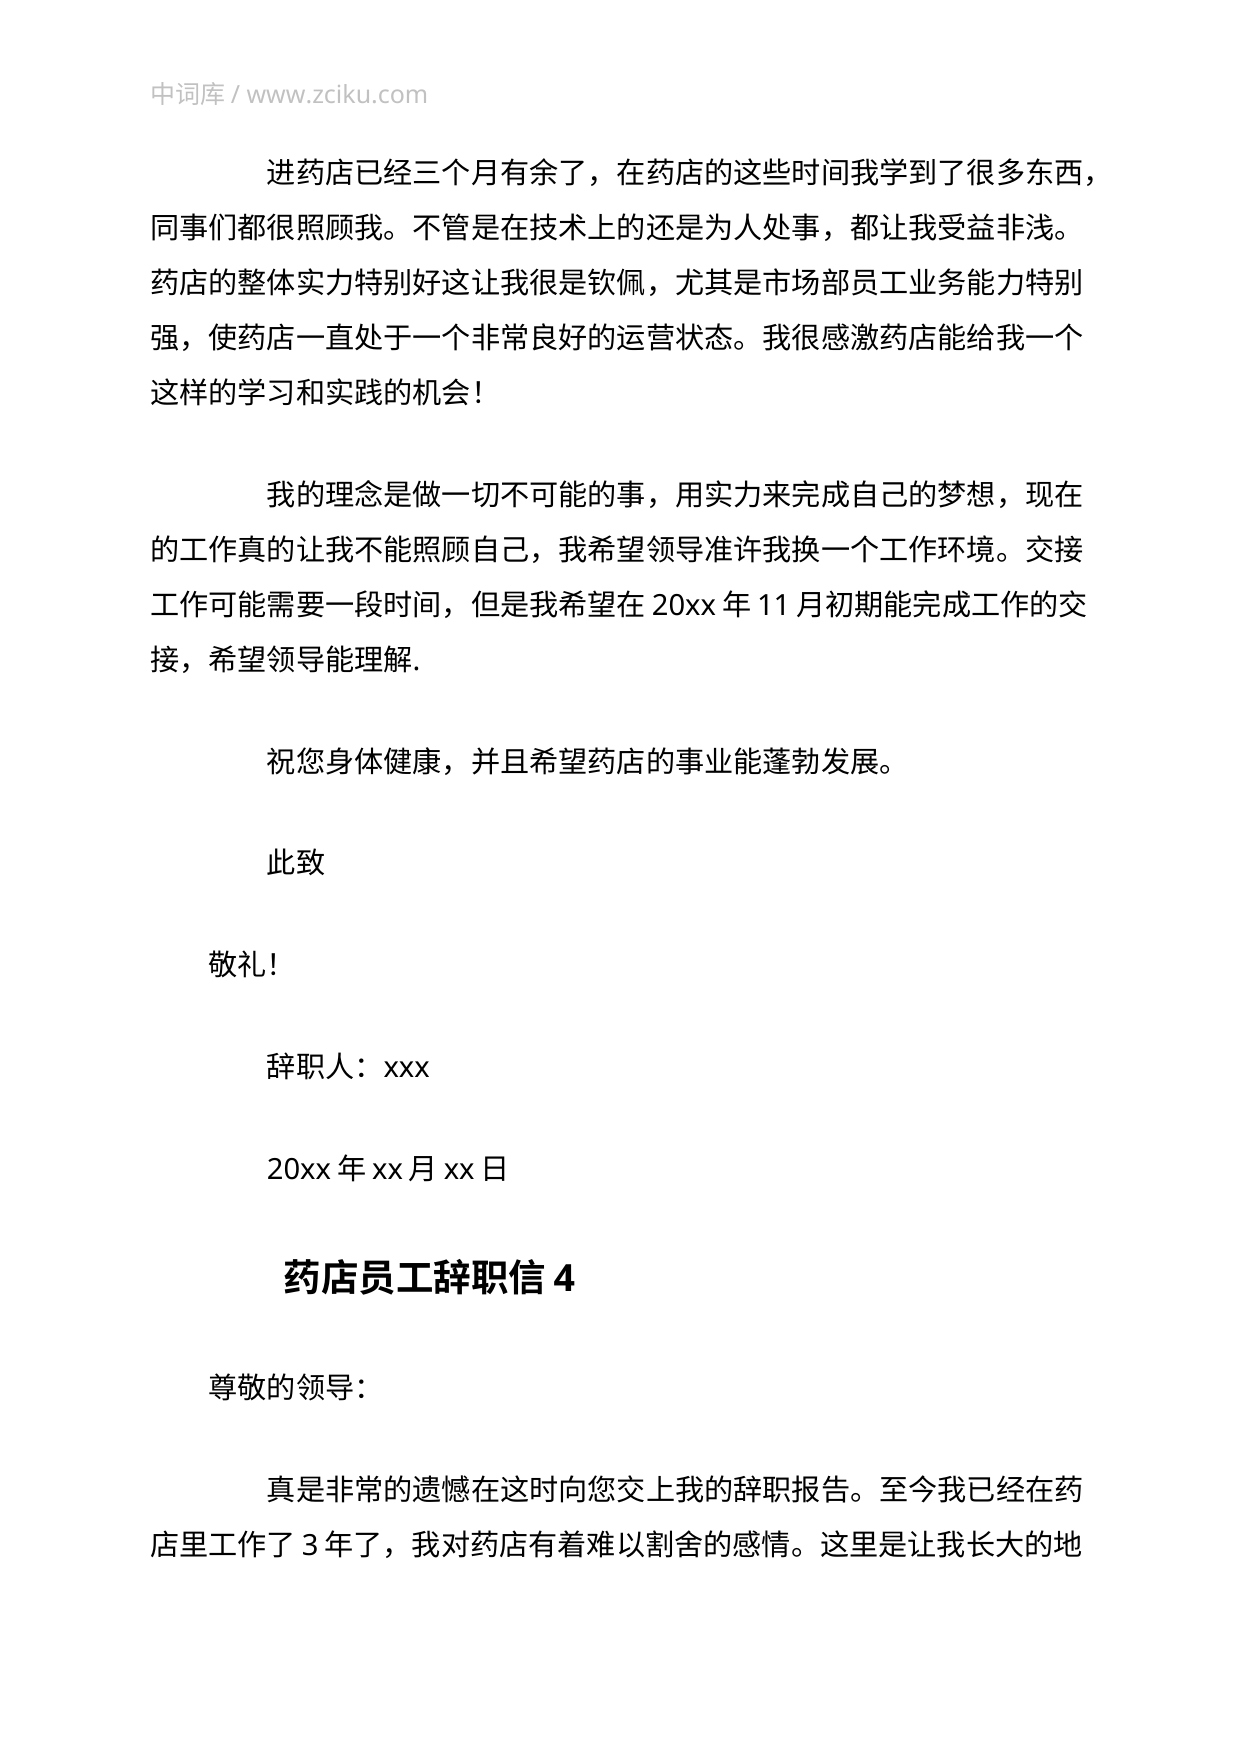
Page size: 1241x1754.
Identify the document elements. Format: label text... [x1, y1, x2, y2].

text 我的理念是做一切不可能的事，用实力来完成自己的梦想，现在的工作真的让我不能照顾自己，我希望领导准许我换一个工作环境。交接工作可能需要一段时间，但是我希望在20xx年11月初期能完成工作的交接，希望领导能理解. [150, 471, 1090, 678]
text 进药店已经三个月有余了，在药店的这些时间我学到了很多东西，同事们都很照顾我。不管是在技术上的还是为人处事，都让我受益非浅。药店的整体实力特别好这让我很是钦佩，尤其是市场部员工业务能力特别强，使药店一直处于一个非常良好的运营状态。我很感激药店能给我一个这样的学习和实践的机会！ [150, 150, 1090, 412]
text 辞职人：xxx [150, 1043, 1090, 1086]
text 敬礼！ [150, 942, 1090, 984]
text 20xx年xx月xx日 [150, 1145, 1090, 1188]
text 祝您身体健康，并且希望药店的事业能蓬勃发展。 [150, 738, 1090, 780]
text 尊敬的领导： [150, 1365, 1090, 1407]
text 此致 [150, 840, 1090, 882]
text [150, 1467, 1090, 1564]
text 药店员工辞职信4 [150, 1247, 1090, 1302]
